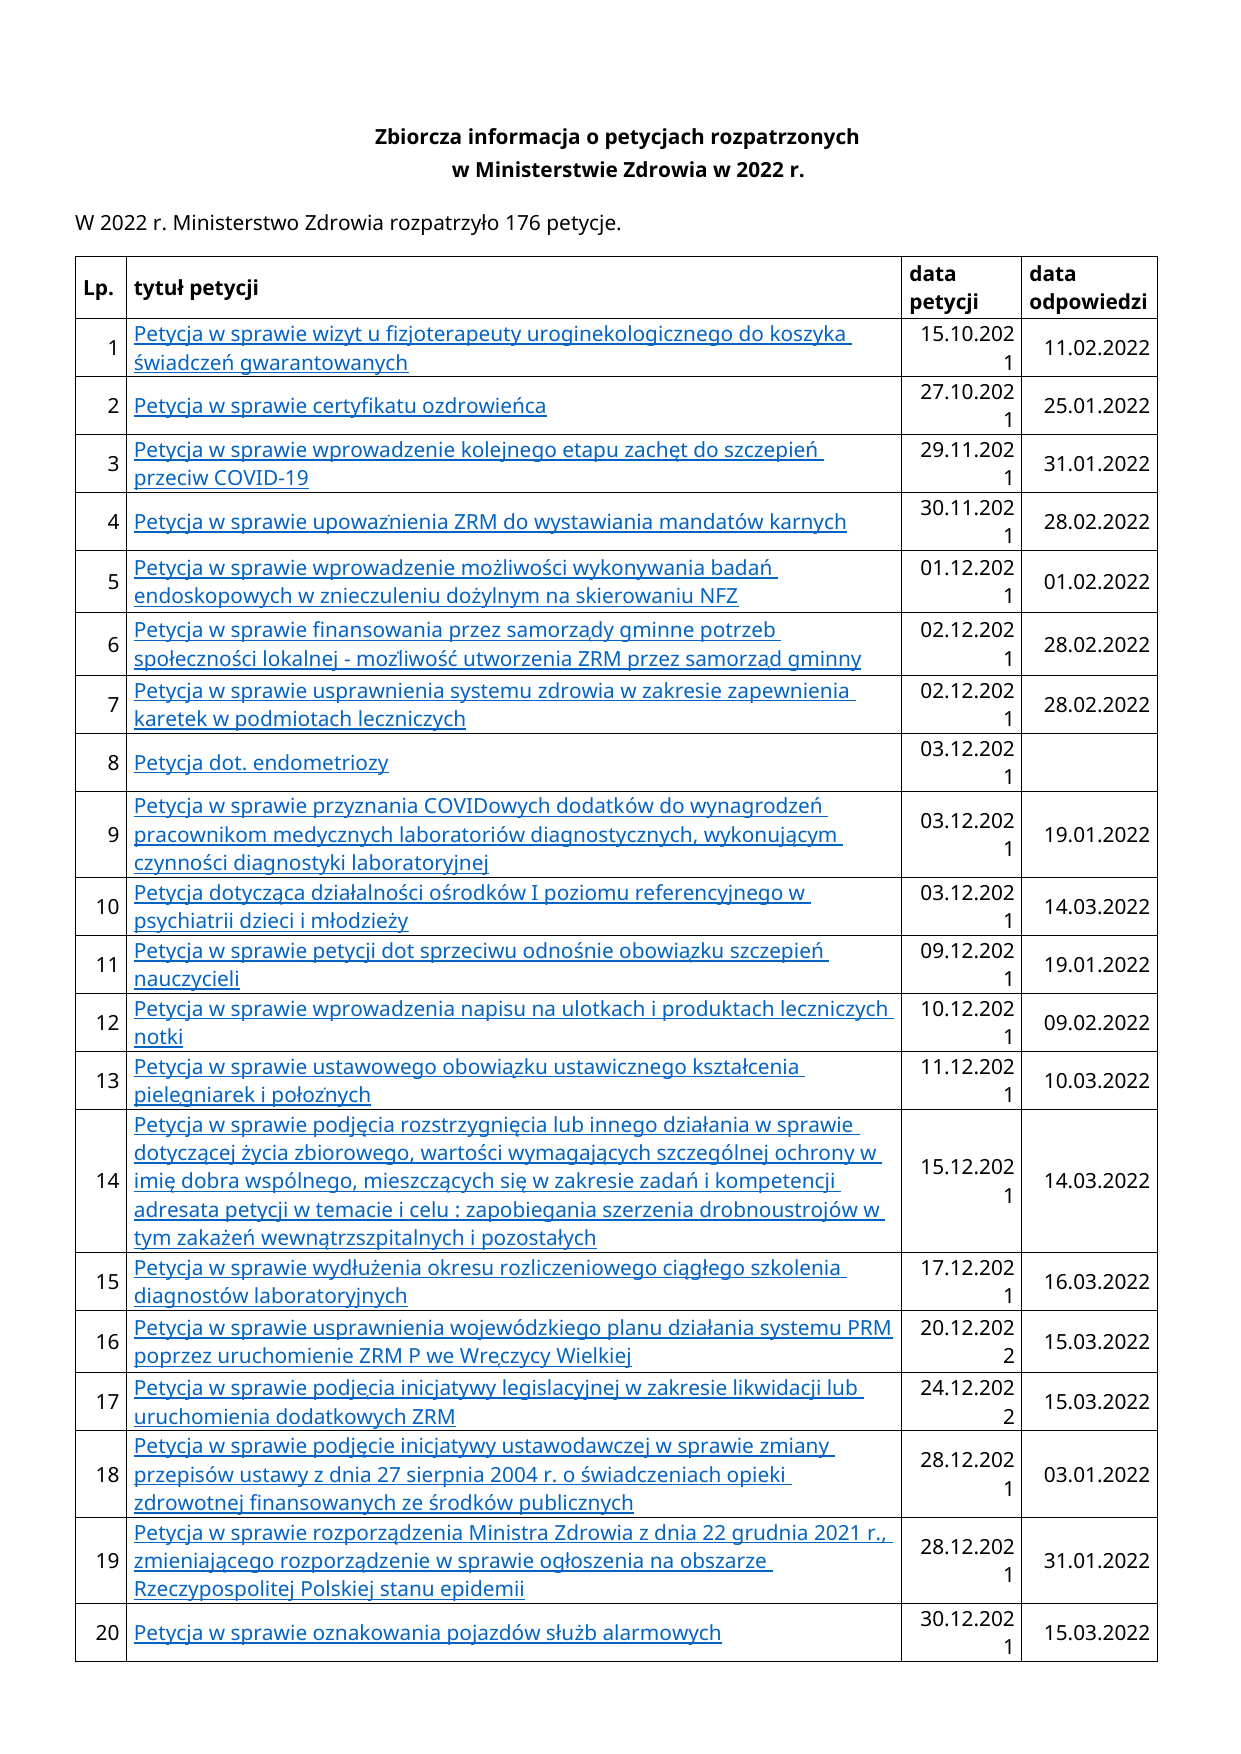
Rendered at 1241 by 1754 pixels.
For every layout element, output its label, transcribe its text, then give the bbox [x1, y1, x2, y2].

table_cell Petycja dotycząca działalności ośrodków I poziomu referencyjnego w psychiatrii dzieci i młodzieży [127, 878, 901, 935]
table_cell Petycja dot. endometriozy [127, 734, 901, 791]
table_cell 31.01.2022 [1022, 1518, 1157, 1603]
table_header data petycji [902, 257, 1021, 318]
table_cell 28.12.2021 [902, 1431, 1021, 1517]
table_header tytuł petycji [127, 257, 901, 318]
table_cell 11.12.2021 [902, 1052, 1021, 1109]
table_cell 01.12.2021 [902, 551, 1021, 612]
table_cell 9 [76, 792, 126, 877]
table_cell 24.12.2022 [902, 1373, 1021, 1430]
table_cell 28.02.2022 [1022, 613, 1157, 675]
table_cell 1 [76, 319, 126, 376]
table_cell 30.12.2021 [902, 1604, 1021, 1661]
table_cell 03.01.2022 [1022, 1431, 1157, 1517]
table_cell 3 [76, 435, 126, 492]
table_cell Petycja w sprawie wizyt u fizjoterapeuty uroginekologicznego do koszyka świadczeń gwarantowanych [127, 319, 901, 376]
table_cell 03.12.2021 [902, 734, 1021, 791]
table_cell 6 [76, 613, 126, 675]
table_cell 28.12.2021 [902, 1518, 1021, 1603]
table_cell 8 [76, 734, 126, 791]
table_cell 02.12.2021 [902, 613, 1021, 675]
table_cell 30.11.2021 [902, 493, 1021, 550]
table_cell Petycja w sprawie wprowadzenie możliwości wykonywania badań endoskopowych w znieczuleniu dożylnym na skierowaniu NFZ [127, 551, 901, 612]
table_cell Petycja w sprawie oznakowania pojazdów służb alarmowych [127, 1604, 901, 1661]
table_cell 31.01.2022 [1022, 435, 1157, 492]
table_cell Petycja w sprawie podjęcia inicjatywy legislacyjnej w zakresie likwidacji lub uruchomienia dodatkowych ZRM [127, 1373, 901, 1430]
text Zbiorcza informacja o petycjach rozpatrzonych w Ministerstwie Zdrowia w 2022 r. [75, 122, 1165, 183]
table_cell 17.12.2021 [902, 1253, 1021, 1310]
table_cell 15.03.2022 [1022, 1604, 1157, 1661]
table_cell 7 [76, 676, 126, 733]
table_cell 02.12.2021 [902, 676, 1021, 733]
table_cell 29.11.2021 [902, 435, 1021, 492]
table_cell 5 [76, 551, 126, 612]
table_cell 14.03.2022 [1022, 878, 1157, 935]
table_cell 14.03.2022 [1022, 1110, 1157, 1252]
table_cell 17 [76, 1373, 126, 1430]
table_cell Petycja w sprawie wprowadzenie kolejnego etapu zachęt do szczepień przeciw COVID-19 [127, 435, 901, 492]
table_cell Petycja w sprawie przyznania COVIDowych dodatków do wynagrodzeń pracownikom medycznych laboratoriów diagnostycznych, wykonującym czynności diagnostyki laboratoryjnej [127, 792, 901, 877]
table_cell 15.03.2022 [1022, 1373, 1157, 1430]
table_cell 27.10.2021 [902, 377, 1021, 434]
table_cell Petycja w sprawie usprawnienia systemu zdrowia w zakresie zapewnienia karetek w podmiotach leczniczych [127, 676, 901, 733]
table_cell 12 [76, 994, 126, 1051]
table_cell 19 [76, 1518, 126, 1603]
table_cell Petycja w sprawie ustawowego obowiązku ustawicznego kształcenia pielęgniarek i położnych [127, 1052, 901, 1109]
table_cell 28.02.2022 [1022, 493, 1157, 550]
table_cell 25.01.2022 [1022, 377, 1157, 434]
table_cell 16 [76, 1311, 126, 1372]
table_cell 19.01.2022 [1022, 936, 1157, 993]
table_cell 2 [76, 377, 126, 434]
table_cell 09.12.2021 [902, 936, 1021, 993]
table_cell Petycja w sprawie upoważnienia ZRM do wystawiania mandatów karnych [127, 493, 901, 550]
table_cell 10 [76, 878, 126, 935]
table_header data odpowiedzi [1022, 257, 1157, 318]
table_cell 4 [76, 493, 126, 550]
table_cell [1022, 734, 1157, 791]
table_cell 01.02.2022 [1022, 551, 1157, 612]
table_cell 15.12.2021 [902, 1110, 1021, 1252]
table_cell Petycja w sprawie podjęcia rozstrzygnięcia lub innego działania w sprawie dotyczącej życia zbiorowego, wartości wymagających szczególnej ochrony w imię dobra wspólnego, mieszczących się w zakresie zadań i kompetencji adresata petycji w temacie i celu : zapobiegania szerzenia drobnoustrojów w tym zakażeń wewnątrzszpitalnych i pozostałych [127, 1110, 901, 1252]
table_cell 10.12.2021 [902, 994, 1021, 1051]
table_cell Petycja w sprawie petycji dot sprzeciwu odnośnie obowiązku szczepień nauczycieli [127, 936, 901, 993]
text W 2022 r. Ministerstwo Zdrowia rozpatrzyło 176 petycje. [75, 208, 1165, 237]
table_cell 11.02.2022 [1022, 319, 1157, 376]
table_cell 03.12.2021 [902, 878, 1021, 935]
table_cell 10.03.2022 [1022, 1052, 1157, 1109]
table_cell 15.10.2021 [902, 319, 1021, 376]
table_cell 13 [76, 1052, 126, 1109]
table_header Lp. [76, 257, 126, 318]
table_cell 16.03.2022 [1022, 1253, 1157, 1310]
table_cell 20.12.2022 [902, 1311, 1021, 1372]
table_cell Petycja w sprawie usprawnienia wojewódzkiego planu działania systemu PRM poprzez uruchomienie ZRM P we Wręczycy Wielkiej [127, 1311, 901, 1372]
table_cell 15.03.2022 [1022, 1311, 1157, 1372]
table_cell 28.02.2022 [1022, 676, 1157, 733]
table_cell 19.01.2022 [1022, 792, 1157, 877]
table_cell 18 [76, 1431, 126, 1517]
table_cell 15 [76, 1253, 126, 1310]
table_cell Petycja w sprawie wprowadzenia napisu na ulotkach i produktach leczniczych notki [127, 994, 901, 1051]
table_cell Petycja w sprawie podjęcie inicjatywy ustawodawczej w sprawie zmiany przepisów ustawy z dnia 27 sierpnia 2004 r. o świadczeniach opieki zdrowotnej finansowanych ze środków publicznych [127, 1431, 901, 1517]
table_cell Petycja w sprawie wydłużenia okresu rozliczeniowego ciągłego szkolenia diagnostów laboratoryjnych [127, 1253, 901, 1310]
table_cell 09.02.2022 [1022, 994, 1157, 1051]
table_cell Petycja w sprawie rozporządzenia Ministra Zdrowia z dnia 22 grudnia 2021 r., zmieniającego rozporządzenie w sprawie ogłoszenia na obszarze Rzeczypospolitej Polskiej stanu epidemii [127, 1518, 901, 1603]
table_cell 03.12.2021 [902, 792, 1021, 877]
table_cell 11 [76, 936, 126, 993]
table_cell Petycja w sprawie finansowania przez samorządy gminne potrzeb społeczności lokalnej - możliwość utworzenia ZRM przez samorząd gminny [127, 613, 901, 675]
table_cell 14 [76, 1110, 126, 1252]
table_cell Petycja w sprawie certyfikatu ozdrowieńca [127, 377, 901, 434]
table_cell 20 [76, 1604, 126, 1661]
